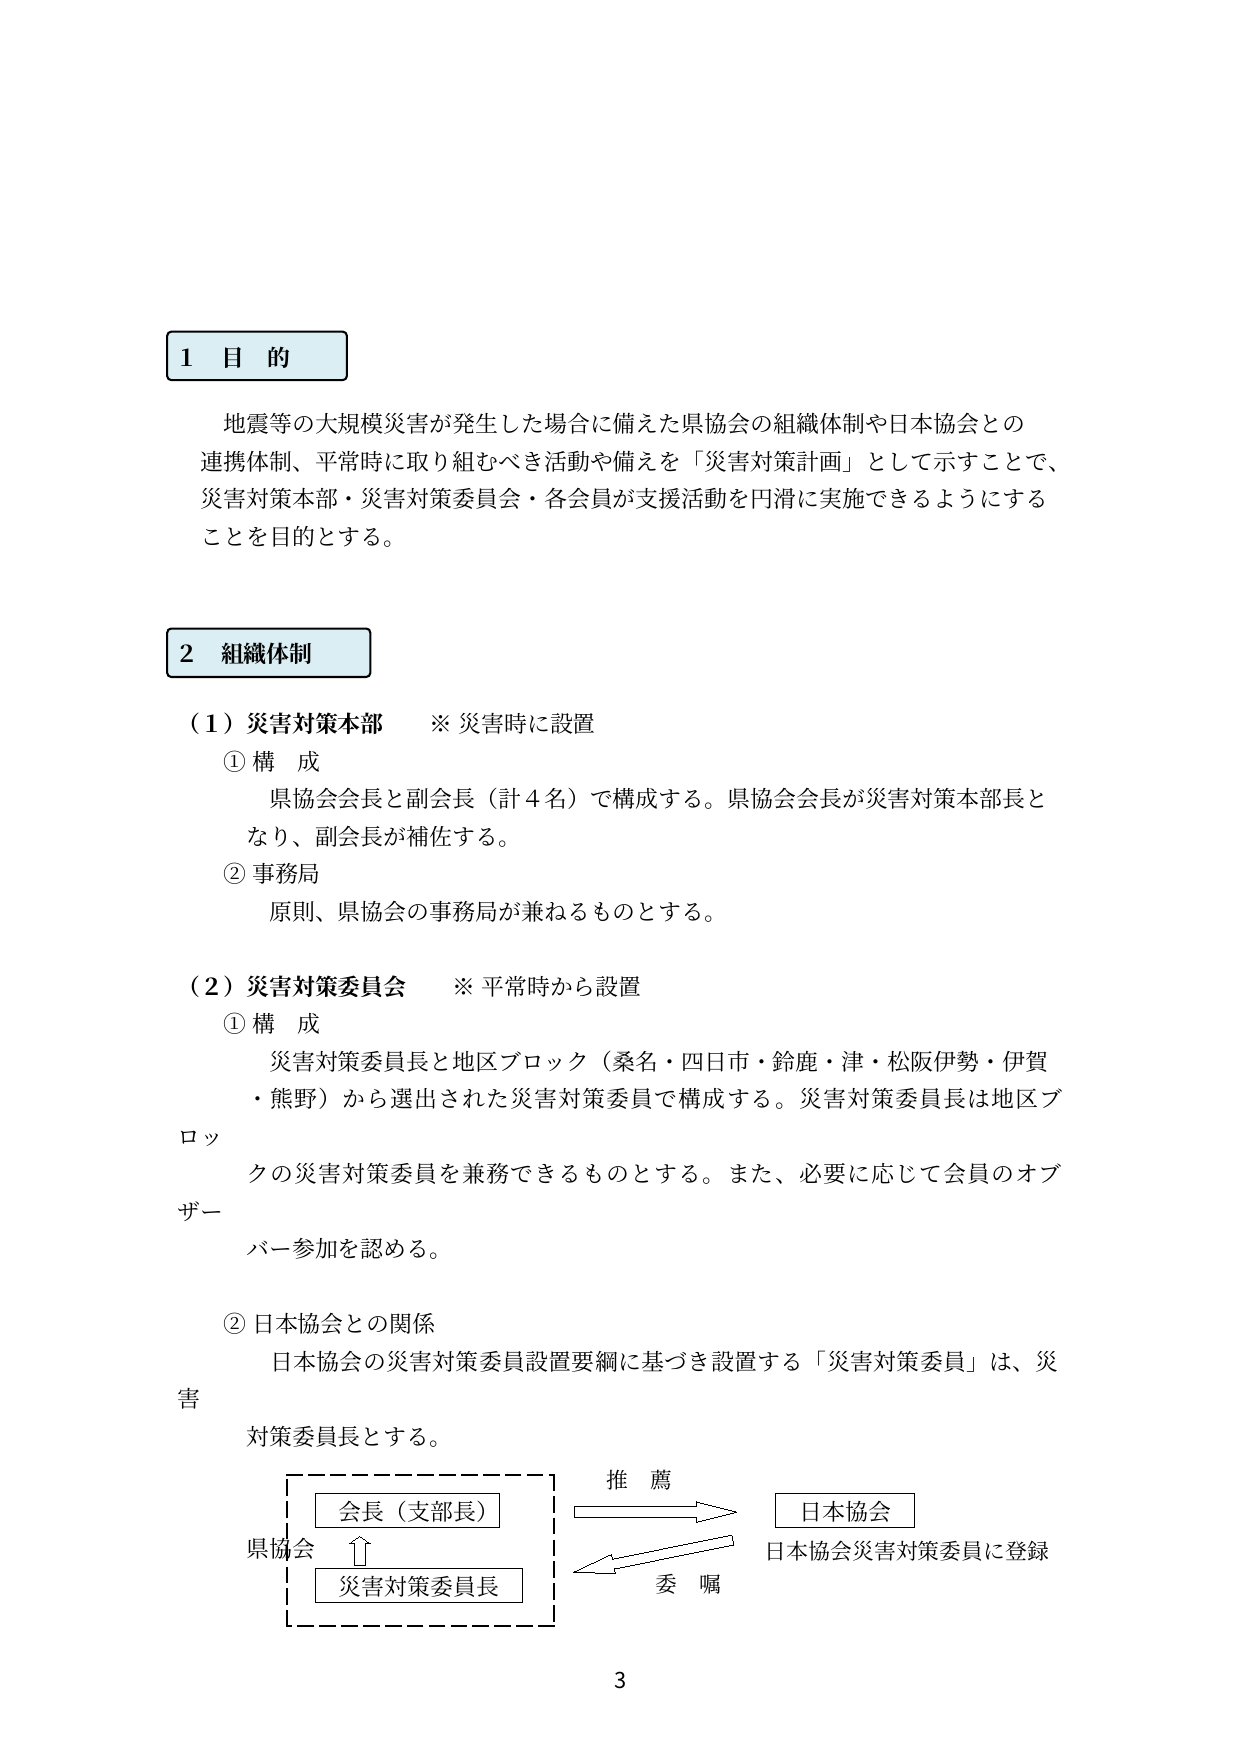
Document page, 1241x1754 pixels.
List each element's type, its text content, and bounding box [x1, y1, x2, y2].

text 地震等の大規模災害が発生した場合に備えた県協会の組織体制や日本協会との [177, 404, 1063, 442]
text 災害対策委員長 [177, 1567, 1063, 1604]
text ① 構 成 [177, 742, 1063, 779]
text 県協会会長と副会長（計４名）で構成する。県協会会長が災害対策本部長と [177, 779, 1063, 817]
text 県協会 [177, 1529, 1063, 1567]
text ② 事務局 [177, 854, 1063, 892]
text ② 日本協会との関係 [177, 1304, 1063, 1342]
text 災害対策委員長と地区ブロック（桑名・四日市・鈴鹿・津・松阪伊勢・伊賀 [177, 1042, 1063, 1079]
text バー参加を認める。 [177, 1229, 1063, 1267]
text （１）災害対策本部 ※ 災害時に設置 [177, 704, 1063, 742]
text 原則、県協会の事務局が兼ねるものとする。 [177, 892, 1063, 929]
text 日本協会の災害対策委員設置要綱に基づき設置する「災害対策委員」は、災害 [177, 1342, 1063, 1417]
text ・熊野）から選出された災害対策委員で構成する。災害対策委員長は地区ブロッ [177, 1079, 1063, 1154]
text （２）災害対策委員会 ※ 平常時から設置 [177, 967, 1063, 1004]
text クの災害対策委員を兼務できるものとする。また、必要に応じて会員のオブザー [177, 1154, 1063, 1229]
text 会長（支部長） 日本協会 [177, 1492, 1063, 1529]
text ① 構 成 [177, 1004, 1063, 1042]
text 連携体制、平常時に取り組むべき活動や備えを「災害対策計画」として示すことで、 [177, 442, 1063, 479]
text 対策委員長とする。 [177, 1417, 1063, 1454]
text 災害対策本部・災害対策委員会・各会員が支援活動を円滑に実施できるようにする [177, 479, 1063, 517]
text ことを目的とする。 [177, 517, 1063, 554]
text なり、副会長が補佐する。 [177, 817, 1063, 854]
